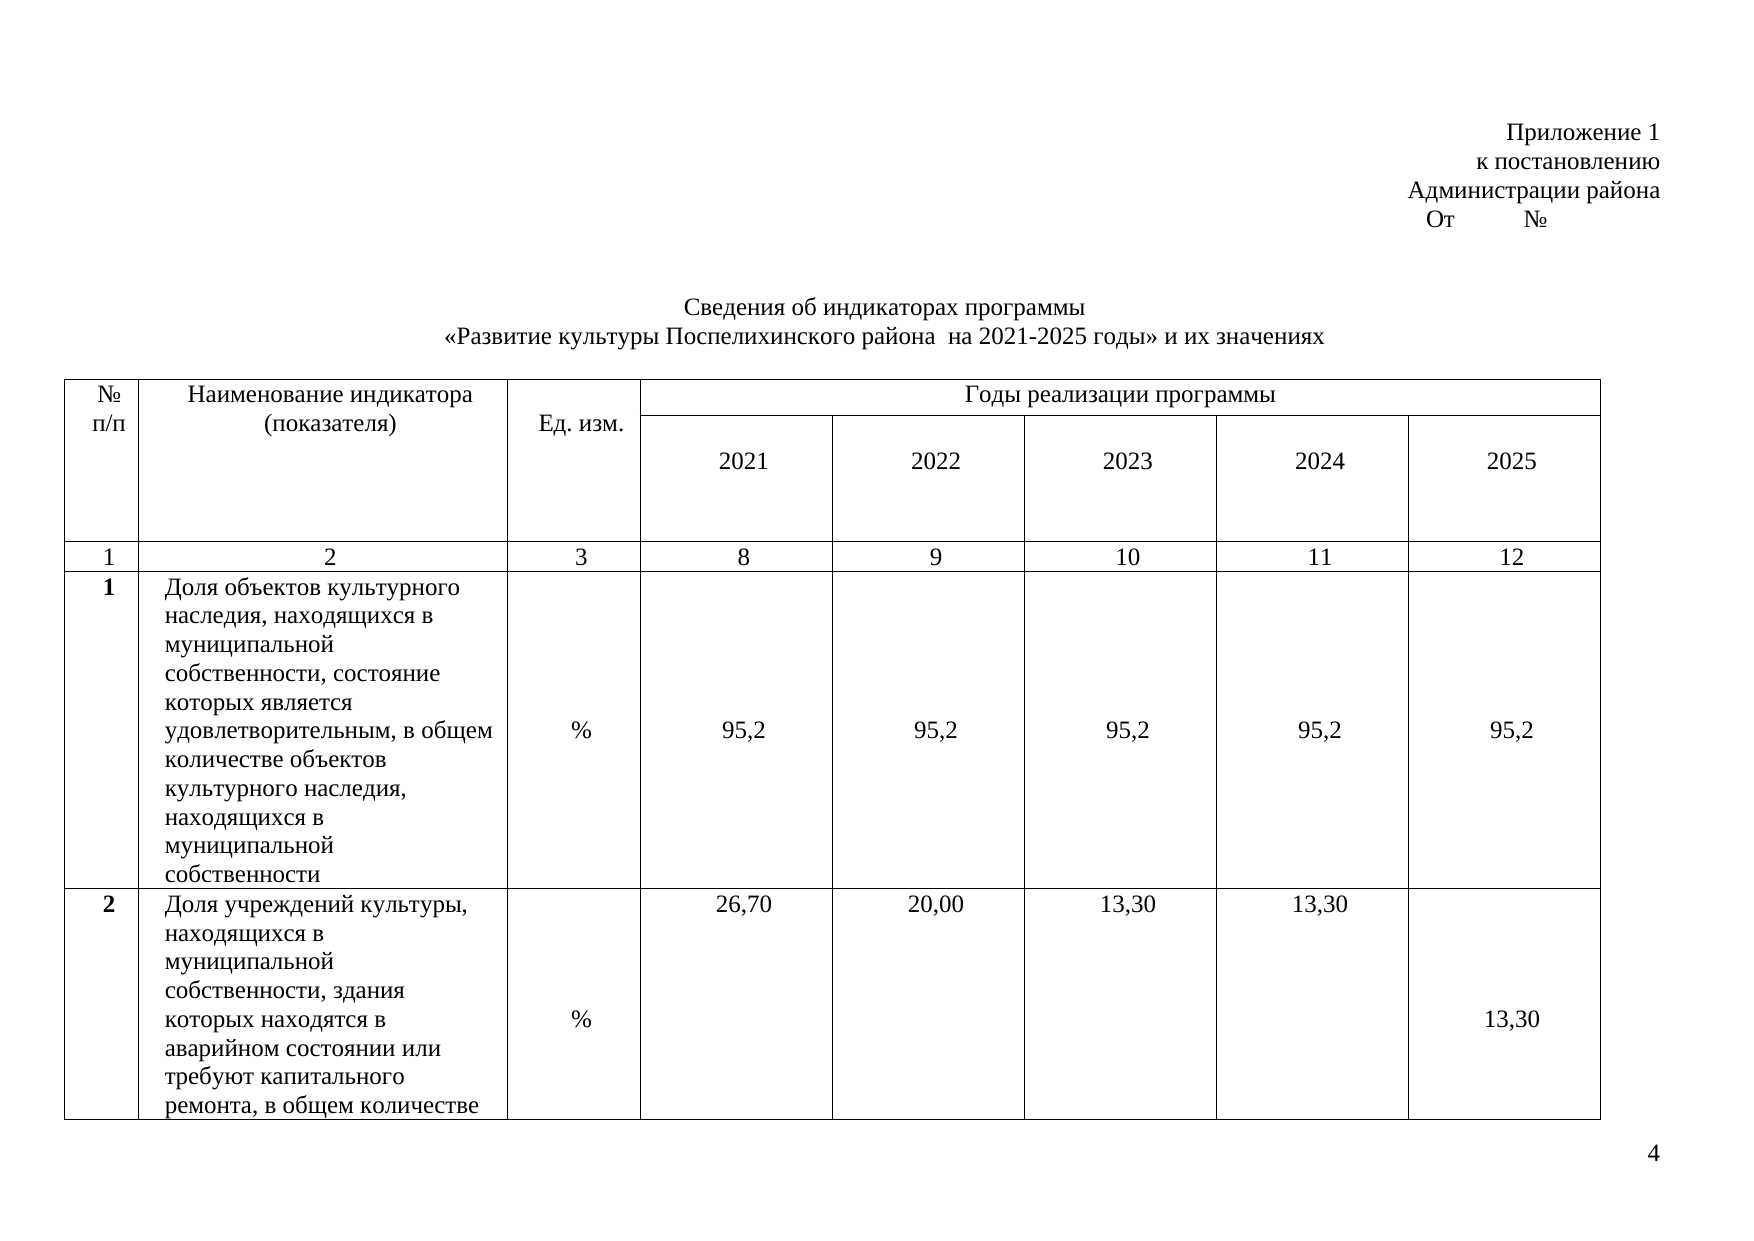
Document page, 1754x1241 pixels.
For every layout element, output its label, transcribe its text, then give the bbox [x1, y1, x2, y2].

table_cell 9 [833, 542, 1024, 571]
table_cell 95,2 [1409, 572, 1600, 888]
table_cell Доля объектов культурного наследия, находящихся в муниципальной собственности, состояние которых является удовлетворительным, в общем количестве объектов культурного наследия, находящихся в муниципальной собственности [139, 572, 507, 888]
text к постановлению [32, 146, 1660, 175]
table_cell [1409, 416, 1600, 445]
table_cell % [508, 889, 640, 1119]
table_cell 1 [65, 542, 138, 571]
table_cell 1 [65, 572, 138, 888]
table_cell 95,2 [1217, 572, 1408, 888]
text Сведения об индикаторах программы [109, 292, 1660, 321]
table_header Ед. изм. [508, 380, 640, 541]
table_cell 11 [1217, 542, 1408, 571]
table_cell 2 [139, 542, 507, 571]
table_header Годы реализации программы [641, 380, 1600, 415]
text Администрации района [32, 175, 1660, 204]
table_cell 2022 [833, 445, 1024, 541]
table_cell % [508, 572, 640, 888]
table_cell [1217, 416, 1408, 445]
table_header Наименование индикатора (показателя) [139, 380, 507, 541]
table_cell 13,30 [1409, 889, 1600, 1119]
table_cell 2 [65, 889, 138, 1119]
table_header № п/п [65, 380, 138, 541]
table_cell 13,30 [1217, 889, 1408, 1119]
table_cell 2021 [641, 445, 832, 541]
table_cell 3 [508, 542, 640, 571]
text «Развитие культуры Поспелихинского района на 2021-2025 годы» и их значениях [109, 321, 1660, 350]
table_cell 20,00 [833, 889, 1024, 1119]
table_cell 2024 [1217, 445, 1408, 541]
table_cell 8 [641, 542, 832, 571]
table_cell 10 [1025, 542, 1216, 571]
table_cell [833, 416, 1024, 445]
text Приложение 1 [32, 117, 1660, 146]
table_cell 2023 [1025, 445, 1216, 541]
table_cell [139, 889, 507, 1119]
table_cell 95,2 [833, 572, 1024, 888]
table_cell 13,30 [1025, 889, 1216, 1119]
text От № [32, 204, 1660, 232]
table_cell 26,70 [641, 889, 832, 1119]
table_cell 95,2 [641, 572, 832, 888]
table_cell [641, 416, 832, 445]
table_cell 12 [1409, 542, 1600, 571]
table_cell 95,2 [1025, 572, 1216, 888]
table_cell 2025 [1409, 445, 1600, 541]
table_cell [1025, 416, 1216, 445]
